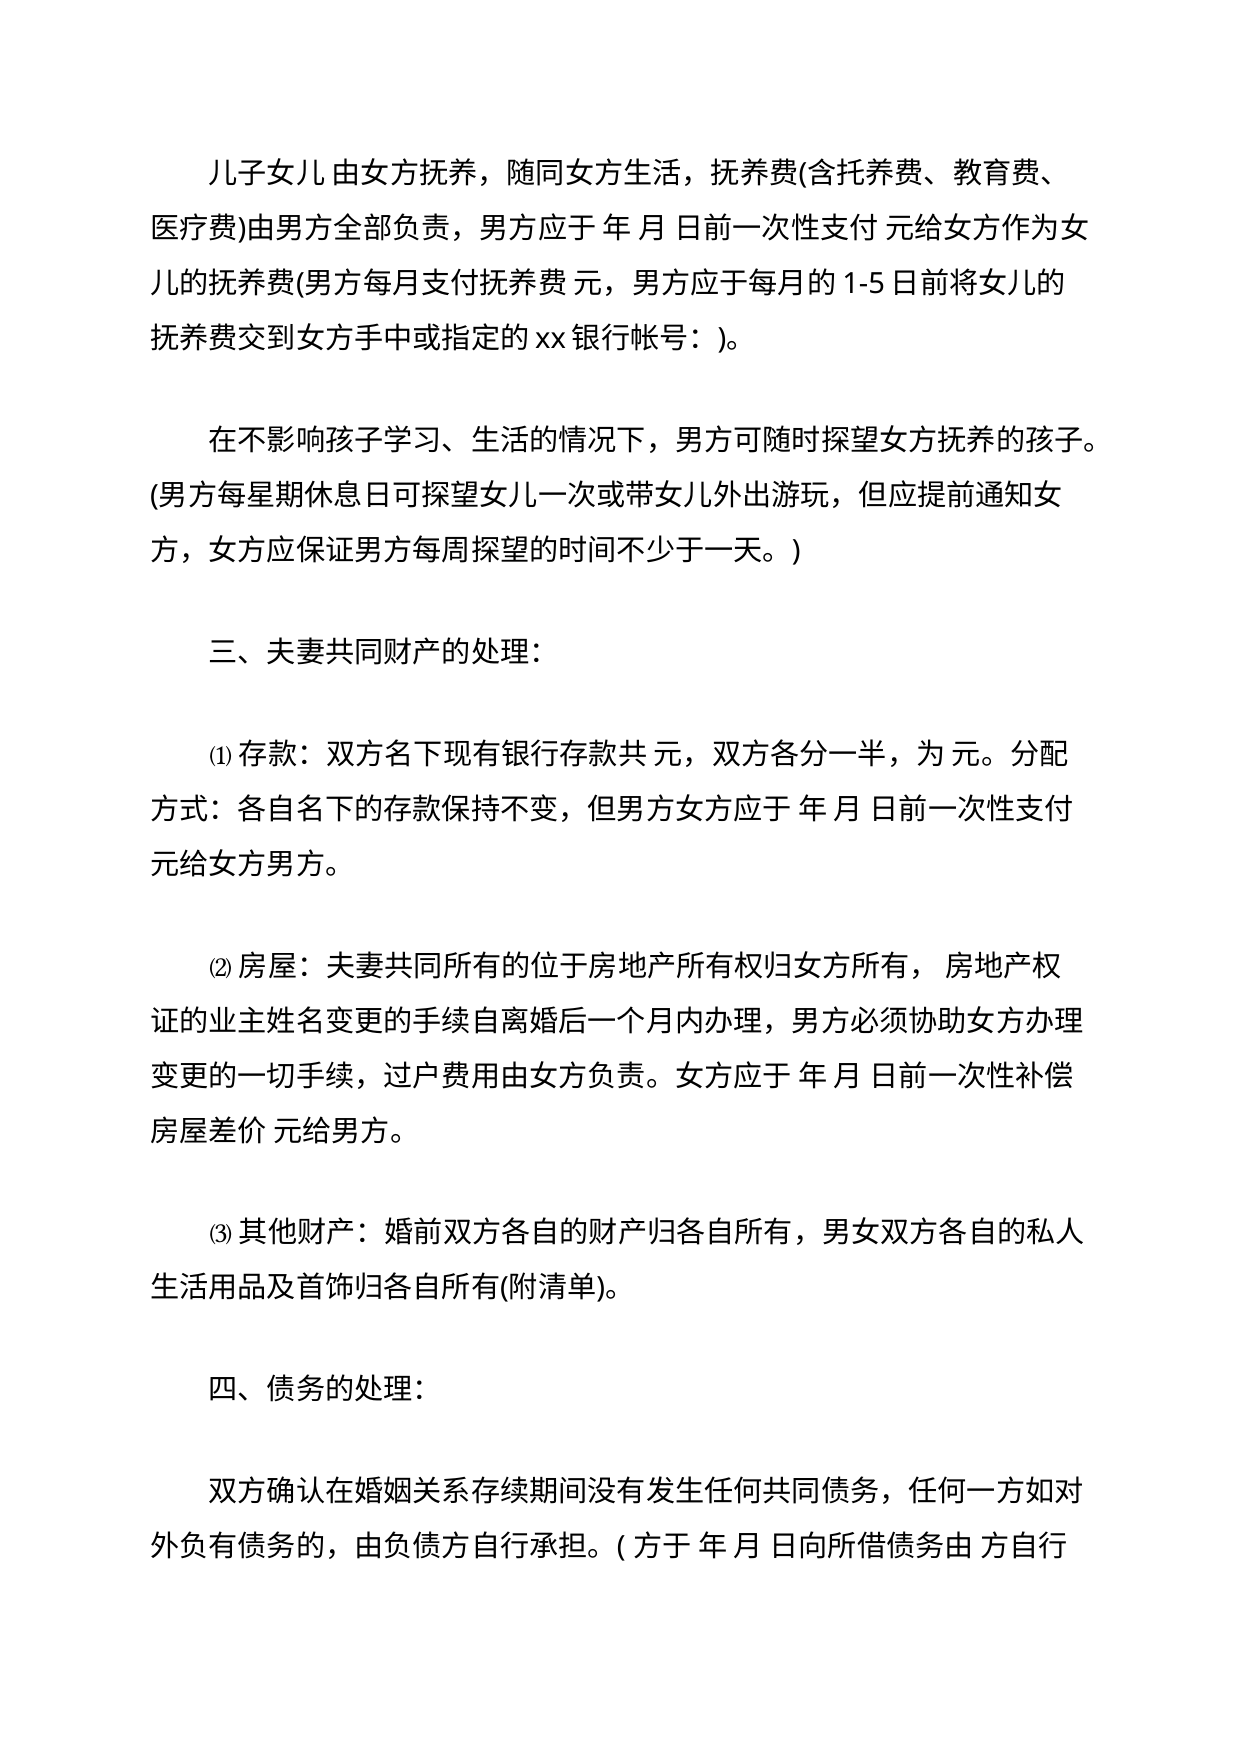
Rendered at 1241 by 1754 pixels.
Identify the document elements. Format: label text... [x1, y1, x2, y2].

text 三、夫妻共同财产的处理： [150, 629, 1090, 671]
text ⑴存款：双方名下现有银行存款共 元，双方各分一半，为 元。分配方式：各自名下的存款保持不变，但男方女方应于 年 月 日前一次性支付 元给女方男方。 [150, 731, 1090, 883]
text 四、债务的处理： [150, 1366, 1090, 1408]
text ⑶其他财产：婚前双方各自的财产归各自所有，男女双方各自的私人生活用品及首饰归各自所有(附清单)。 [150, 1209, 1090, 1306]
text 在不影响孩子学习、生活的情况下，男方可随时探望女方抚养的孩子。(男方每星期休息日可探望女儿一次或带女儿外出游玩，但应提前通知女方，女方应保证男方每周探望的时间不少于一天。) [150, 417, 1090, 569]
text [150, 1468, 1090, 1565]
text 儿子女儿 由女方抚养，随同女方生活，抚养费(含托养费、教育费、医疗费)由男方全部负责，男方应于 年 月 日前一次性支付 元给女方作为女儿的抚养费(男方每月支付抚养费 元，男方应于每月的1-5日前将女儿的抚养费交到女方手中或指定的xx银行帐号：)。 [150, 150, 1090, 357]
text ⑵房屋：夫妻共同所有的位于房地产所有权归女方所有， 房地产权证的业主姓名变更的手续自离婚后一个月内办理，男方必须协助女方办理变更的一切手续，过户费用由女方负责。女方应于 年 月 日前一次性补偿房屋差价 元给男方。 [150, 942, 1090, 1149]
